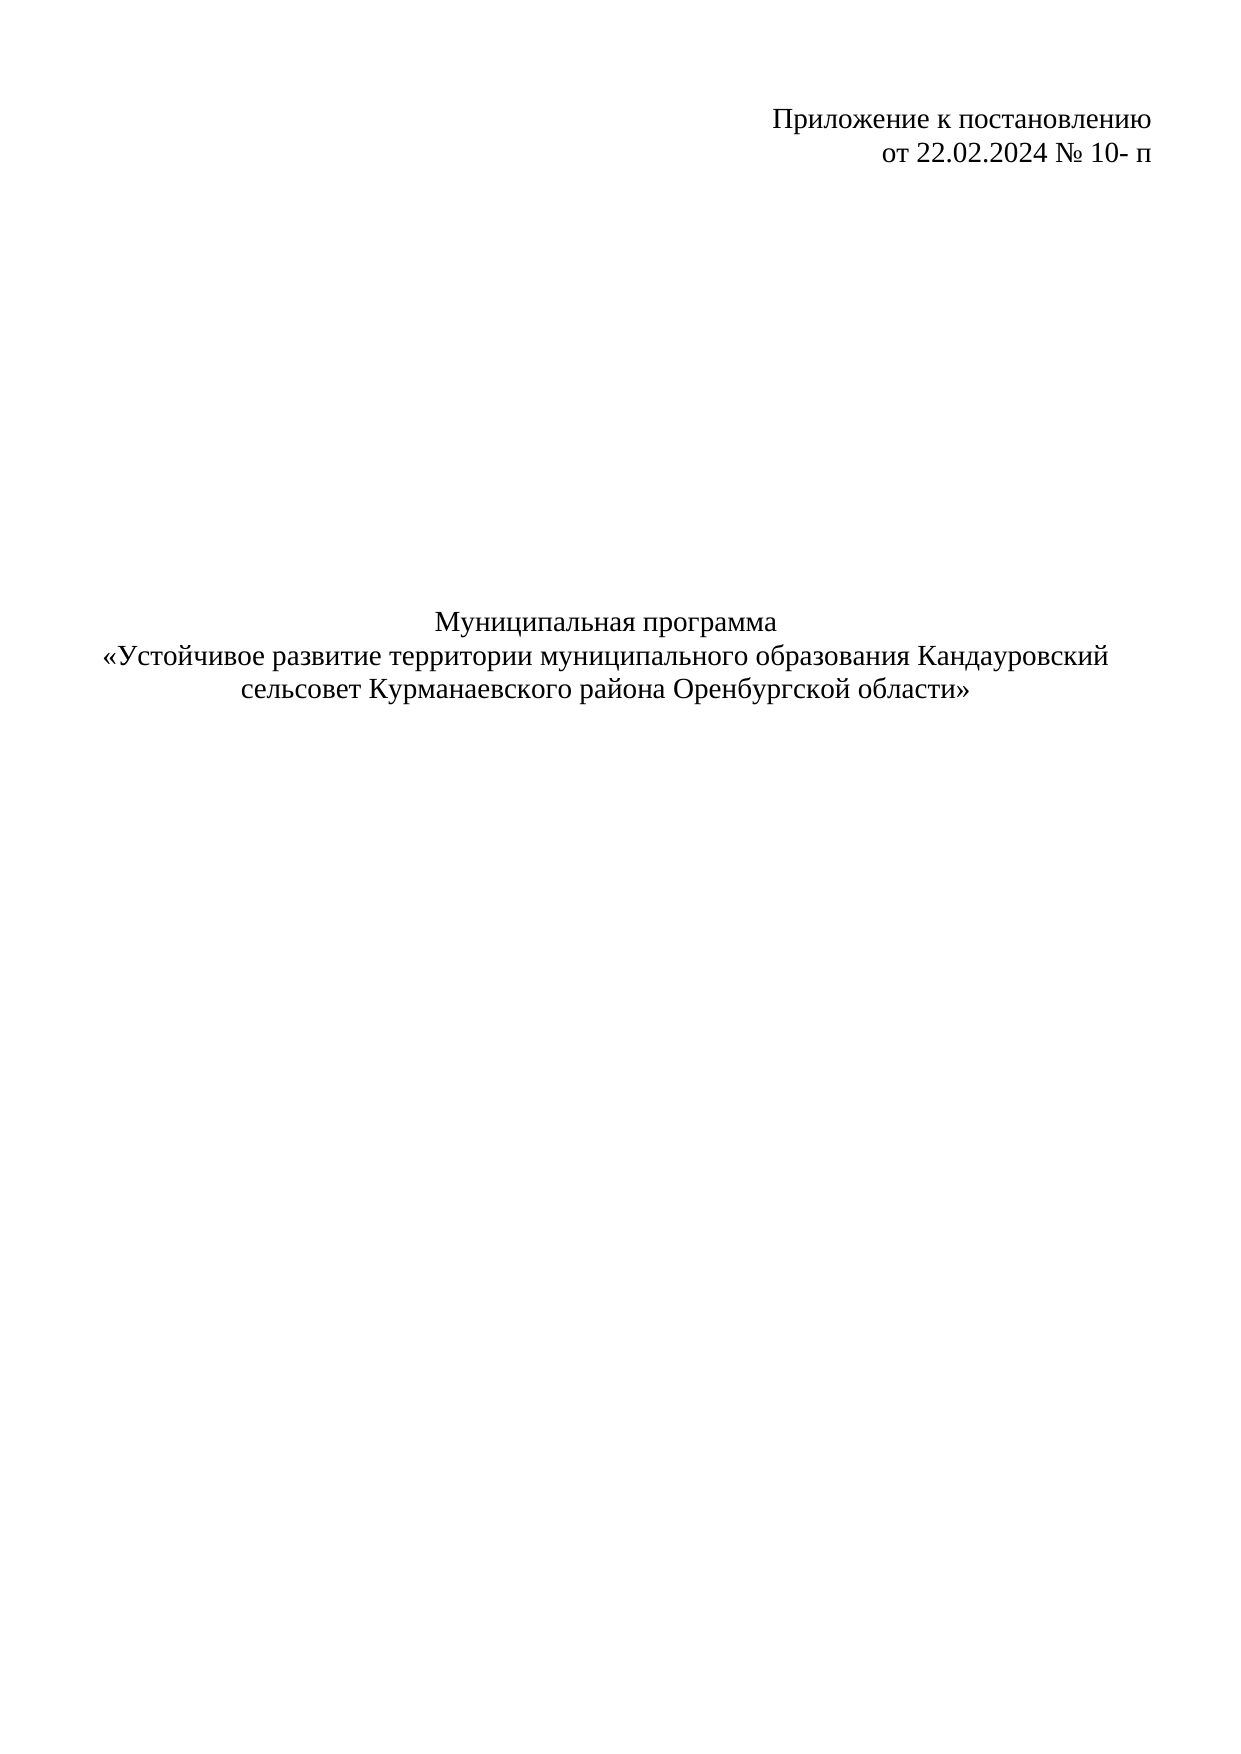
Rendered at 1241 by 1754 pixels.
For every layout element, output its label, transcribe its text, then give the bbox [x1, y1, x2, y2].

text «Устойчивое развитие территории муниципального образования Кандауровский сельсовет Курманаевского района Оренбургской области» [60, 638, 1152, 705]
text Муниципальная программа [60, 604, 1152, 638]
text Приложение к постановлению [60, 101, 1152, 135]
text от 22.02.2024 № 10- п [60, 135, 1152, 168]
